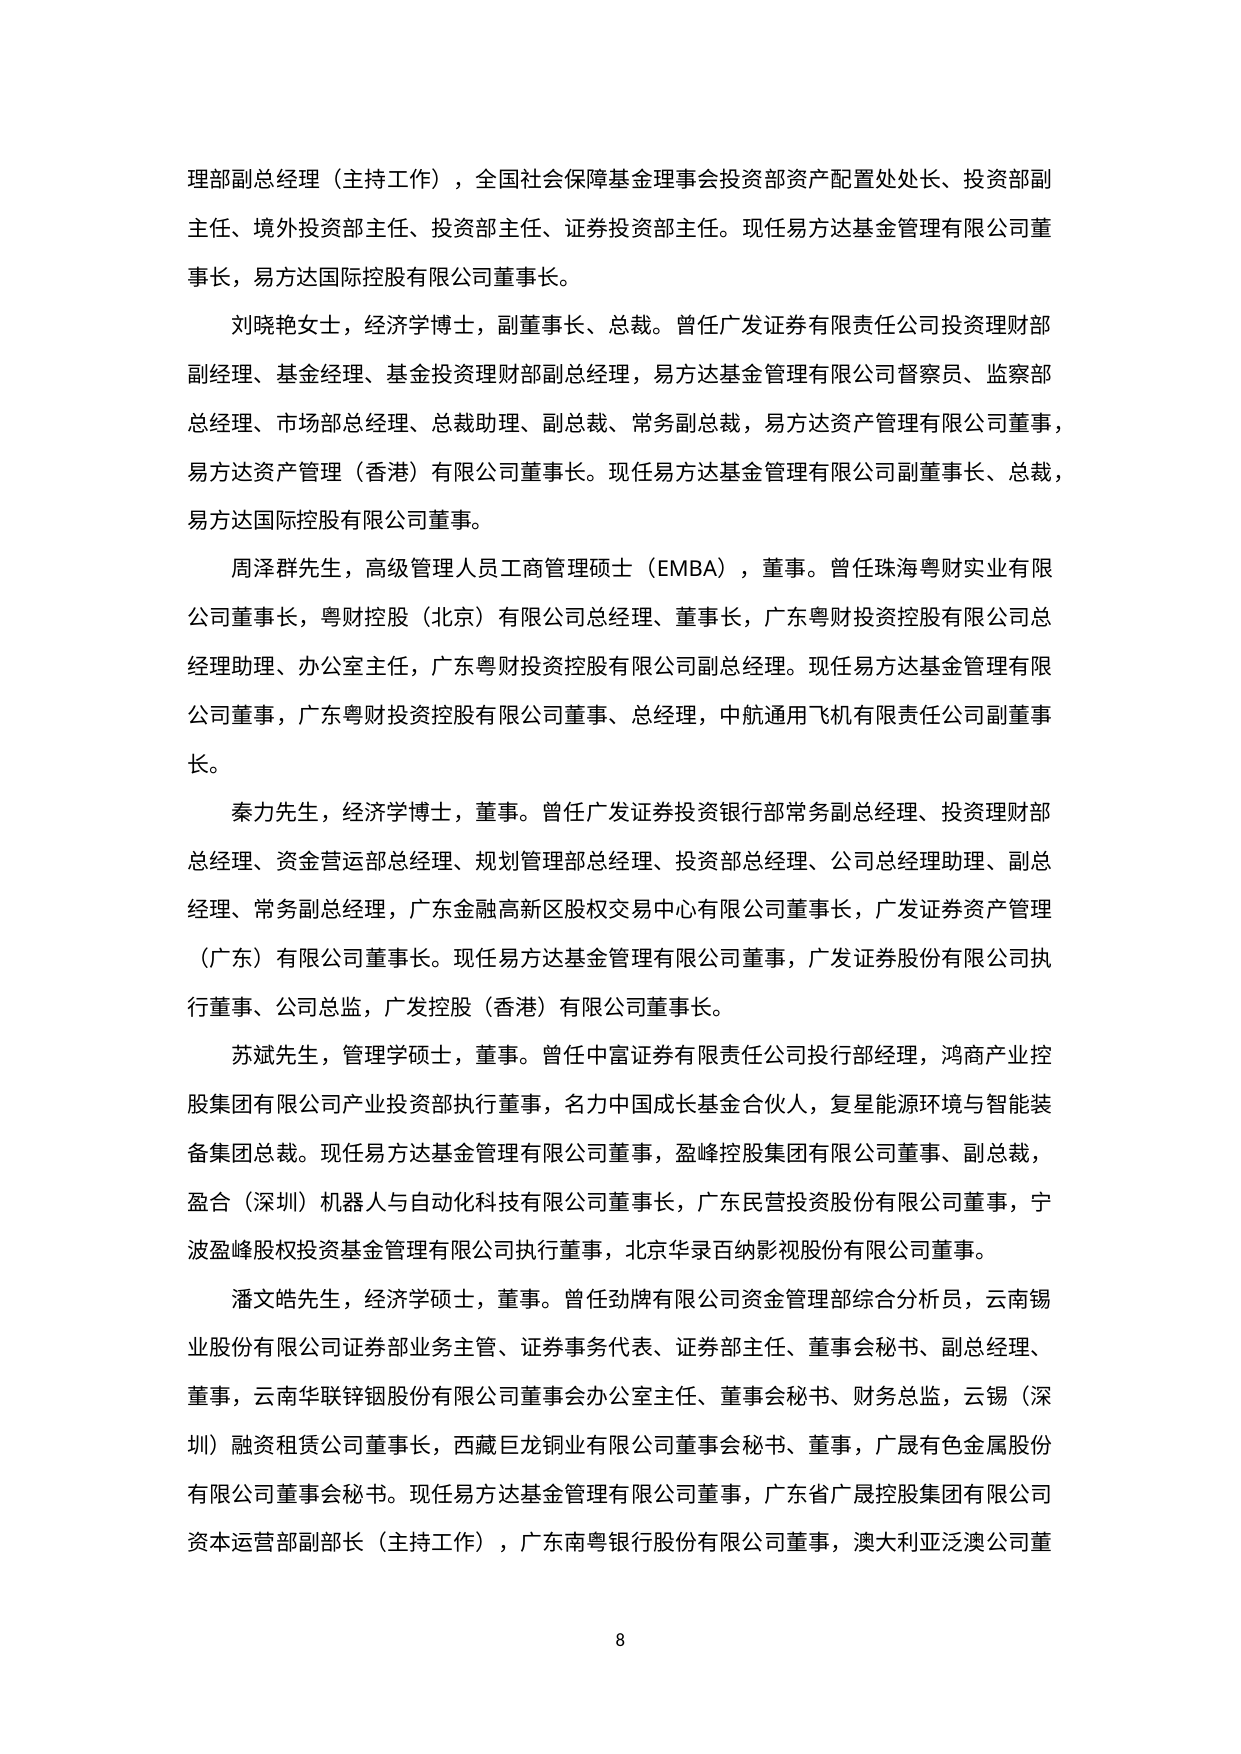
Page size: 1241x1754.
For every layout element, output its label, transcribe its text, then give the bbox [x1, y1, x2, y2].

text 苏斌先生，管理学硕士，董事。曾任中富证券有限责任公司投行部经理，鸿商产业控股集团有限公司产业投资部执行董事，名力中国成长基金合伙人，复星能源环境与智能装备集团总裁。现任易方达基金管理有限公司董事，盈峰控股集团有限公司董事、副总裁，盈合（深圳）机器人与自动化科技有限公司董事长，广东民营投资股份有限公司董事，宁波盈峰股权投资基金管理有限公司执行董事，北京华录百纳影视股份有限公司董事。 [187, 1038, 1053, 1265]
text 周泽群先生，高级管理人员工商管理硕士（EMBA），董事。曾任珠海粤财实业有限公司董事长，粤财控股（北京）有限公司总经理、董事长，广东粤财投资控股有限公司总经理助理、办公室主任，广东粤财投资控股有限公司副总经理。现任易方达基金管理有限公司董事，广东粤财投资控股有限公司董事、总经理，中航通用飞机有限责任公司副董事长。 [187, 551, 1053, 779]
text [187, 1281, 1053, 1557]
text 刘晓艳女士，经济学博士，副董事长、总裁。曾任广发证券有限责任公司投资理财部副经理、基金经理、基金投资理财部副总经理，易方达基金管理有限公司督察员、监察部总经理、市场部总经理、总裁助理、副总裁、常务副总裁，易方达资产管理有限公司董事，易方达资产管理（香港）有限公司董事长。现任易方达基金管理有限公司副董事长、总裁，易方达国际控股有限公司董事。 [187, 308, 1053, 535]
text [187, 162, 1053, 292]
text 秦力先生，经济学博士，董事。曾任广发证券投资银行部常务副总经理、投资理财部总经理、资金营运部总经理、规划管理部总经理、投资部总经理、公司总经理助理、副总经理、常务副总经理，广东金融高新区股权交易中心有限公司董事长，广发证券资产管理（广东）有限公司董事长。现任易方达基金管理有限公司董事，广发证券股份有限公司执行董事、公司总监，广发控股（香港）有限公司董事长。 [187, 794, 1053, 1022]
